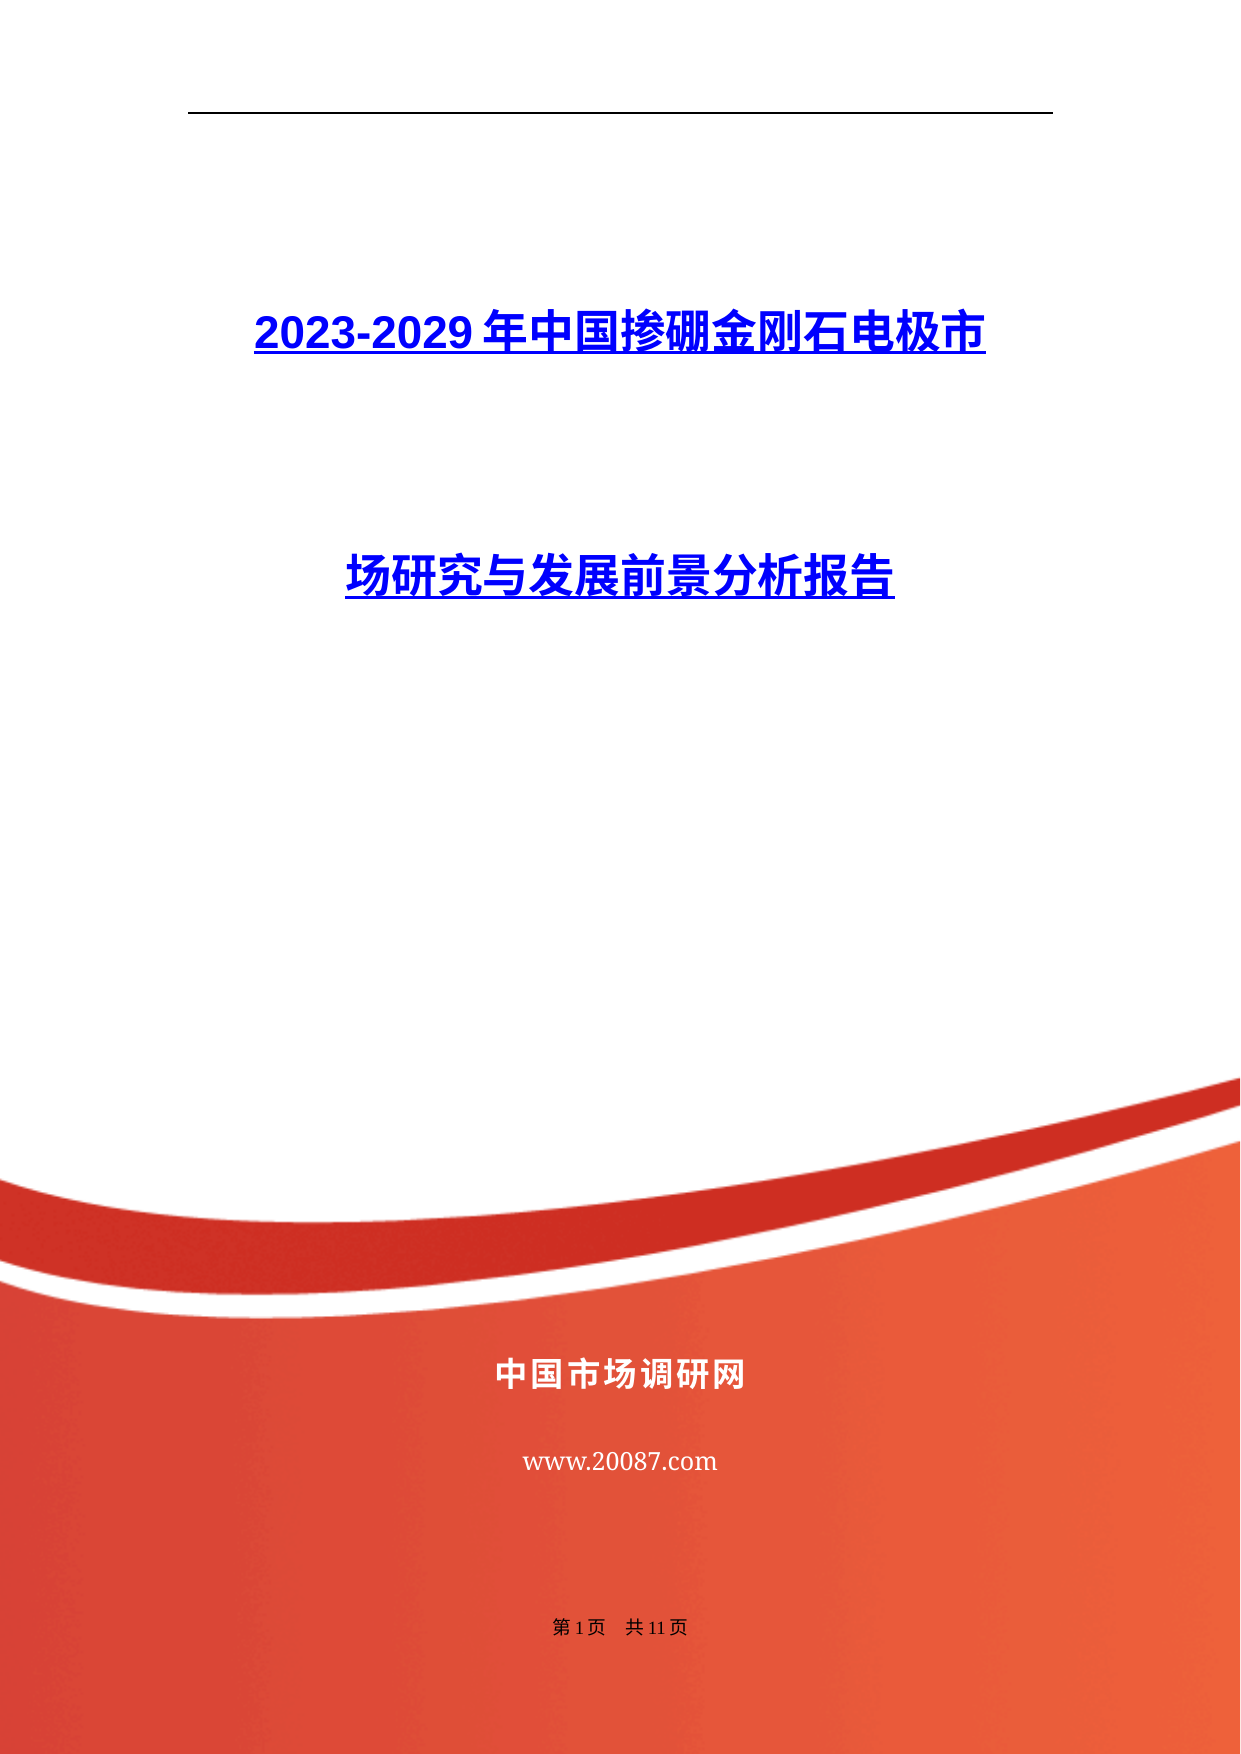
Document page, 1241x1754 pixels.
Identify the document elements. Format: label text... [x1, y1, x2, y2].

subtitle 中国市场调研网 [187, 1339, 1053, 1404]
table_header 2023-2029年中国掺硼金刚石电极市场研究与发展前景分析报告 [188, 207, 1053, 773]
text www.20087.com [187, 1428, 1053, 1493]
picture [0, 1006, 1241, 1754]
